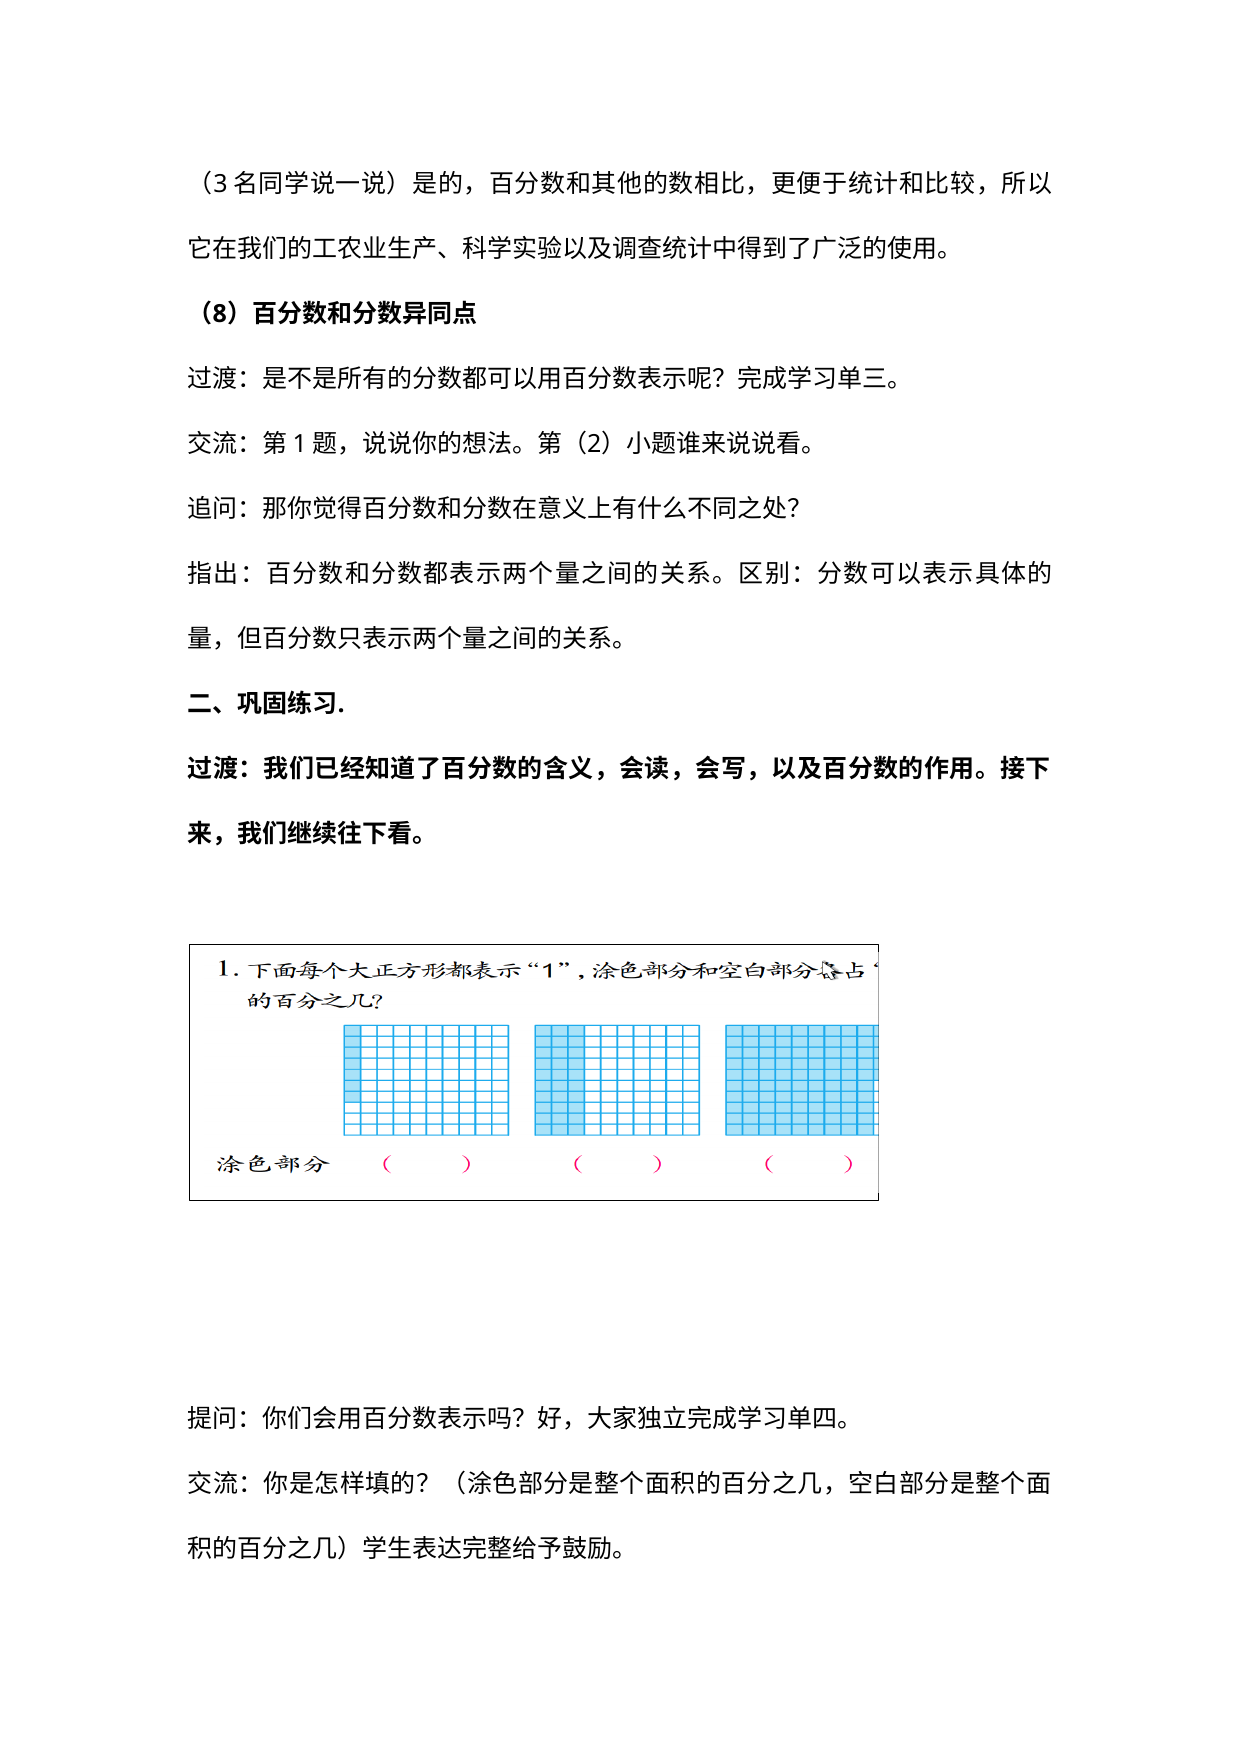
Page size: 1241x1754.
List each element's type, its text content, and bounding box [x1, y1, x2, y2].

list （8）百分数和分数异同点 [187, 279, 1053, 344]
text 二、巩固练习. [187, 669, 1053, 734]
text 提问：你们会用百分数表示吗？好，大家独立完成学习单四。 [187, 1384, 1053, 1449]
text 交流：第1题，说说你的想法。第（2）小题谁来说说看。 [187, 409, 1053, 474]
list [187, 149, 1053, 279]
text 交流：你是怎样填的？（涂色部分是整个面积的百分之几，空白部分是整个面积的百分之几）学生表达完整给予鼓励。 [187, 1449, 1053, 1579]
text 追问：那你觉得百分数和分数在意义上有什么不同之处？ [187, 474, 1053, 539]
list 过渡：我们已经知道了百分数的含义，会读，会写，以及百分数的作用。接下来，我们继续往下看。 [187, 734, 1053, 864]
text 指出：百分数和分数都表示两个量之间的关系。区别：分数可以表示具体的量，但百分数只表示两个量之间的关系。 [187, 539, 1053, 669]
picture [204, 952, 879, 1193]
text 过渡：是不是所有的分数都可以用百分数表示呢？完成学习单三。 [187, 344, 1053, 409]
